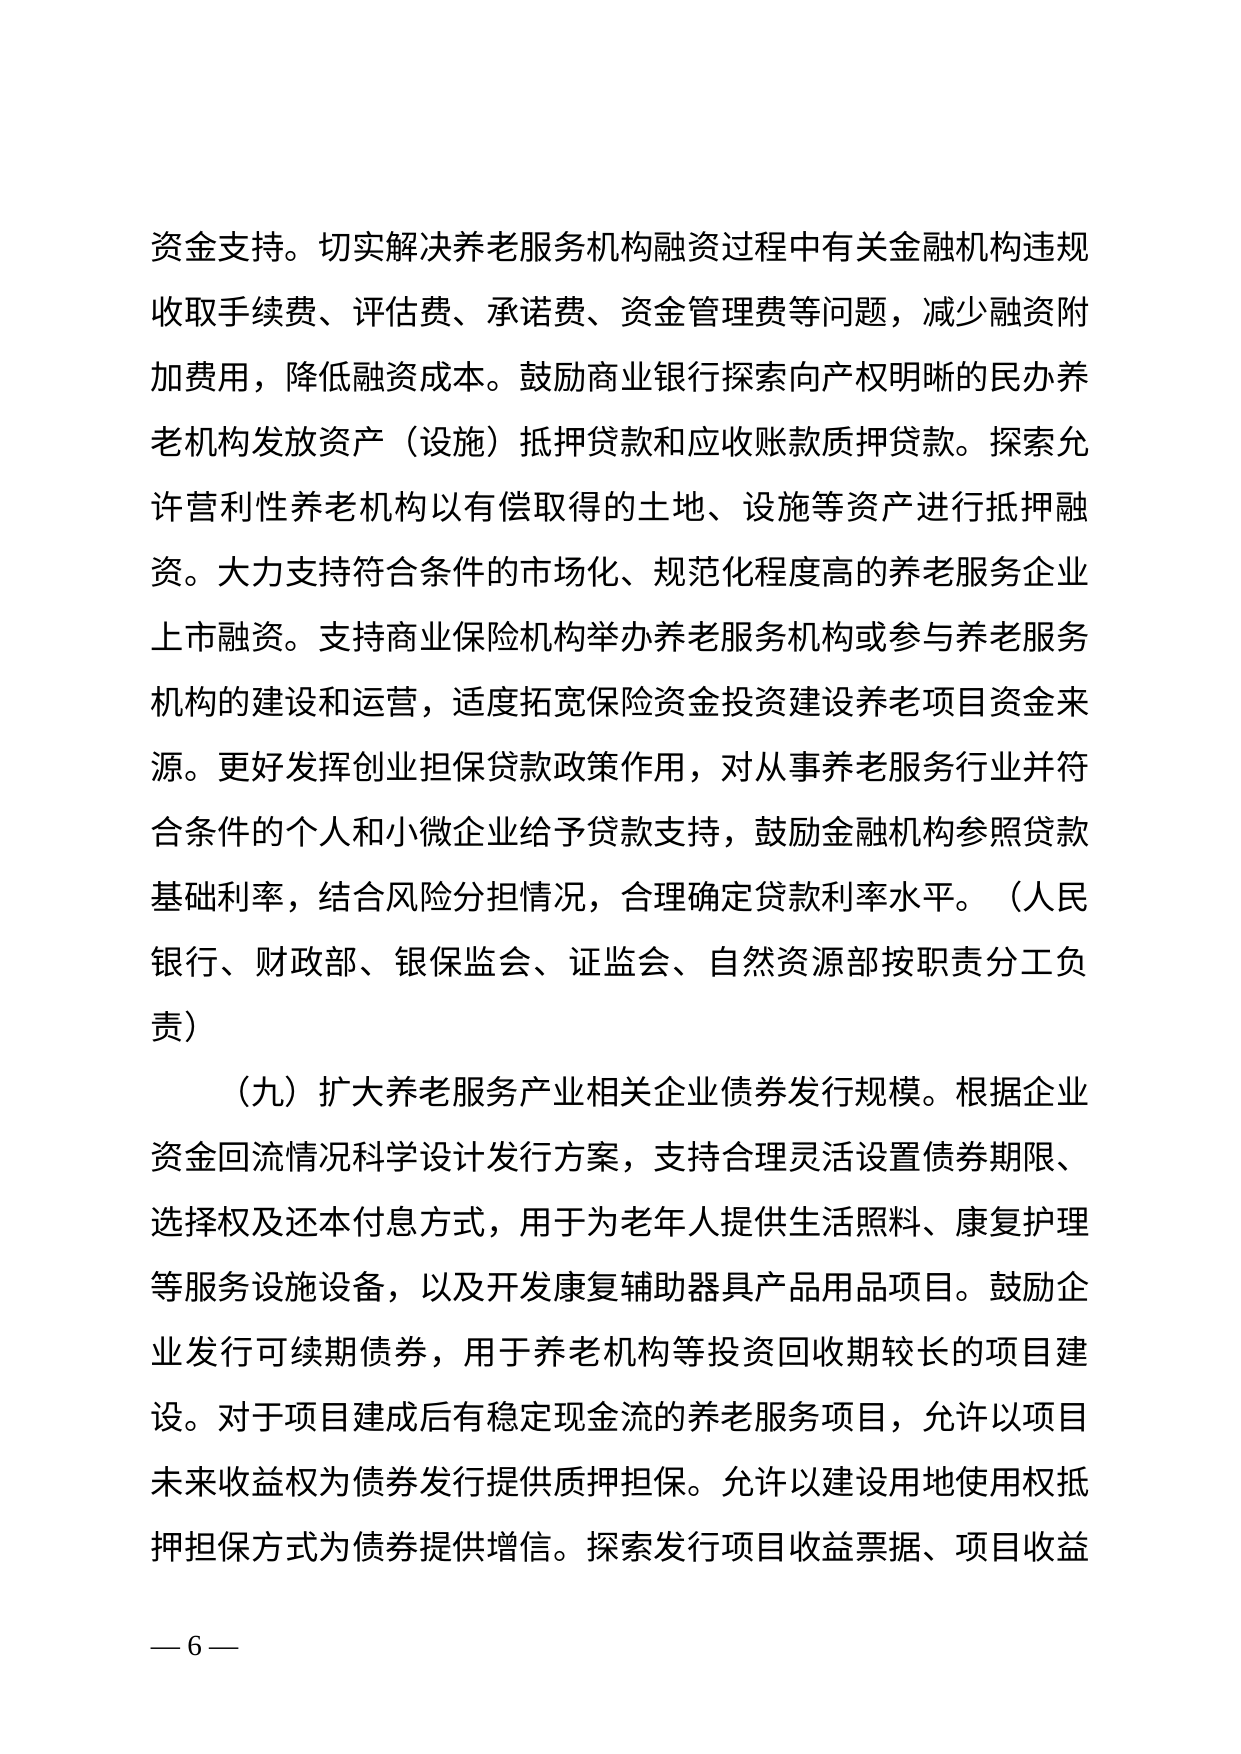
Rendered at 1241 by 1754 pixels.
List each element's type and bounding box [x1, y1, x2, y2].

text [151, 1057, 1089, 1577]
text [151, 212, 1089, 1057]
